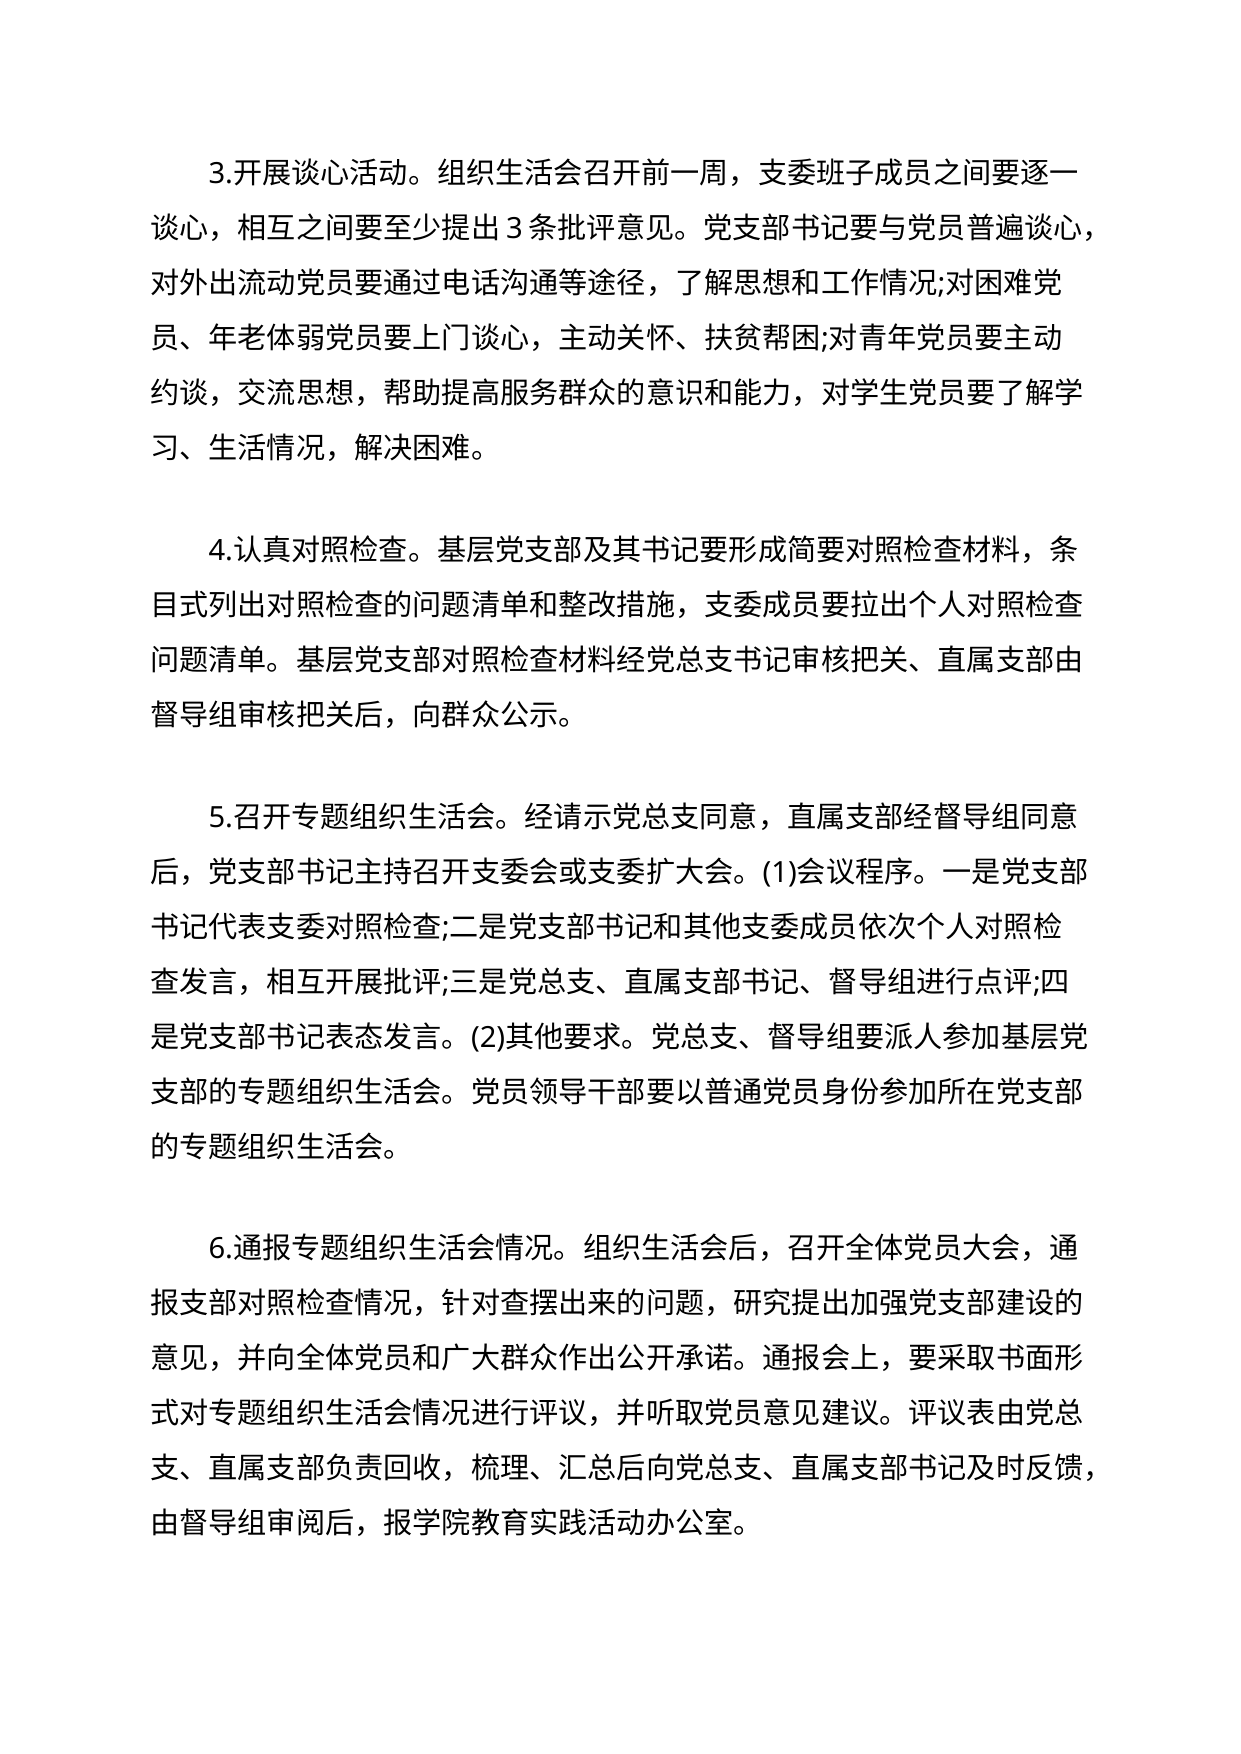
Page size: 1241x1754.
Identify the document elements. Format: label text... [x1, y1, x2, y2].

text 4.认真对照检查。基层党支部及其书记要形成简要对照检查材料，条目式列出对照检查的问题清单和整改措施，支委成员要拉出个人对照检查问题清单。基层党支部对照检查材料经党总支书记审核把关、直属支部由督导组审核把关后，向群众公示。 [150, 527, 1090, 734]
text 5.召开专题组织生活会。经请示党总支同意，直属支部经督导组同意后，党支部书记主持召开支委会或支委扩大会。(1)会议程序。一是党支部书记代表支委对照检查;二是党支部书记和其他支委成员依次个人对照检查发言，相互开展批评;三是党总支、直属支部书记、督导组进行点评;四是党支部书记表态发言。(2)其他要求。党总支、督导组要派人参加基层党支部的专题组织生活会。党员领导干部要以普通党员身份参加所在党支部的专题组织生活会。 [150, 793, 1090, 1165]
text 3.开展谈心活动。组织生活会召开前一周，支委班子成员之间要逐一谈心，相互之间要至少提出3条批评意见。党支部书记要与党员普遍谈心，对外出流动党员要通过电话沟通等途径，了解思想和工作情况;对困难党员、年老体弱党员要上门谈心，主动关怀、扶贫帮困;对青年党员要主动约谈，交流思想，帮助提高服务群众的意识和能力，对学生党员要了解学习、生活情况，解决困难。 [150, 150, 1090, 467]
text 6.通报专题组织生活会情况。组织生活会后，召开全体党员大会，通报支部对照检查情况，针对查摆出来的问题，研究提出加强党支部建设的意见，并向全体党员和广大群众作出公开承诺。通报会上，要采取书面形式对专题组织生活会情况进行评议，并听取党员意见建议。评议表由党总支、直属支部负责回收，梳理、汇总后向党总支、直属支部书记及时反馈，由督导组审阅后，报学院教育实践活动办公室。 [150, 1225, 1090, 1542]
